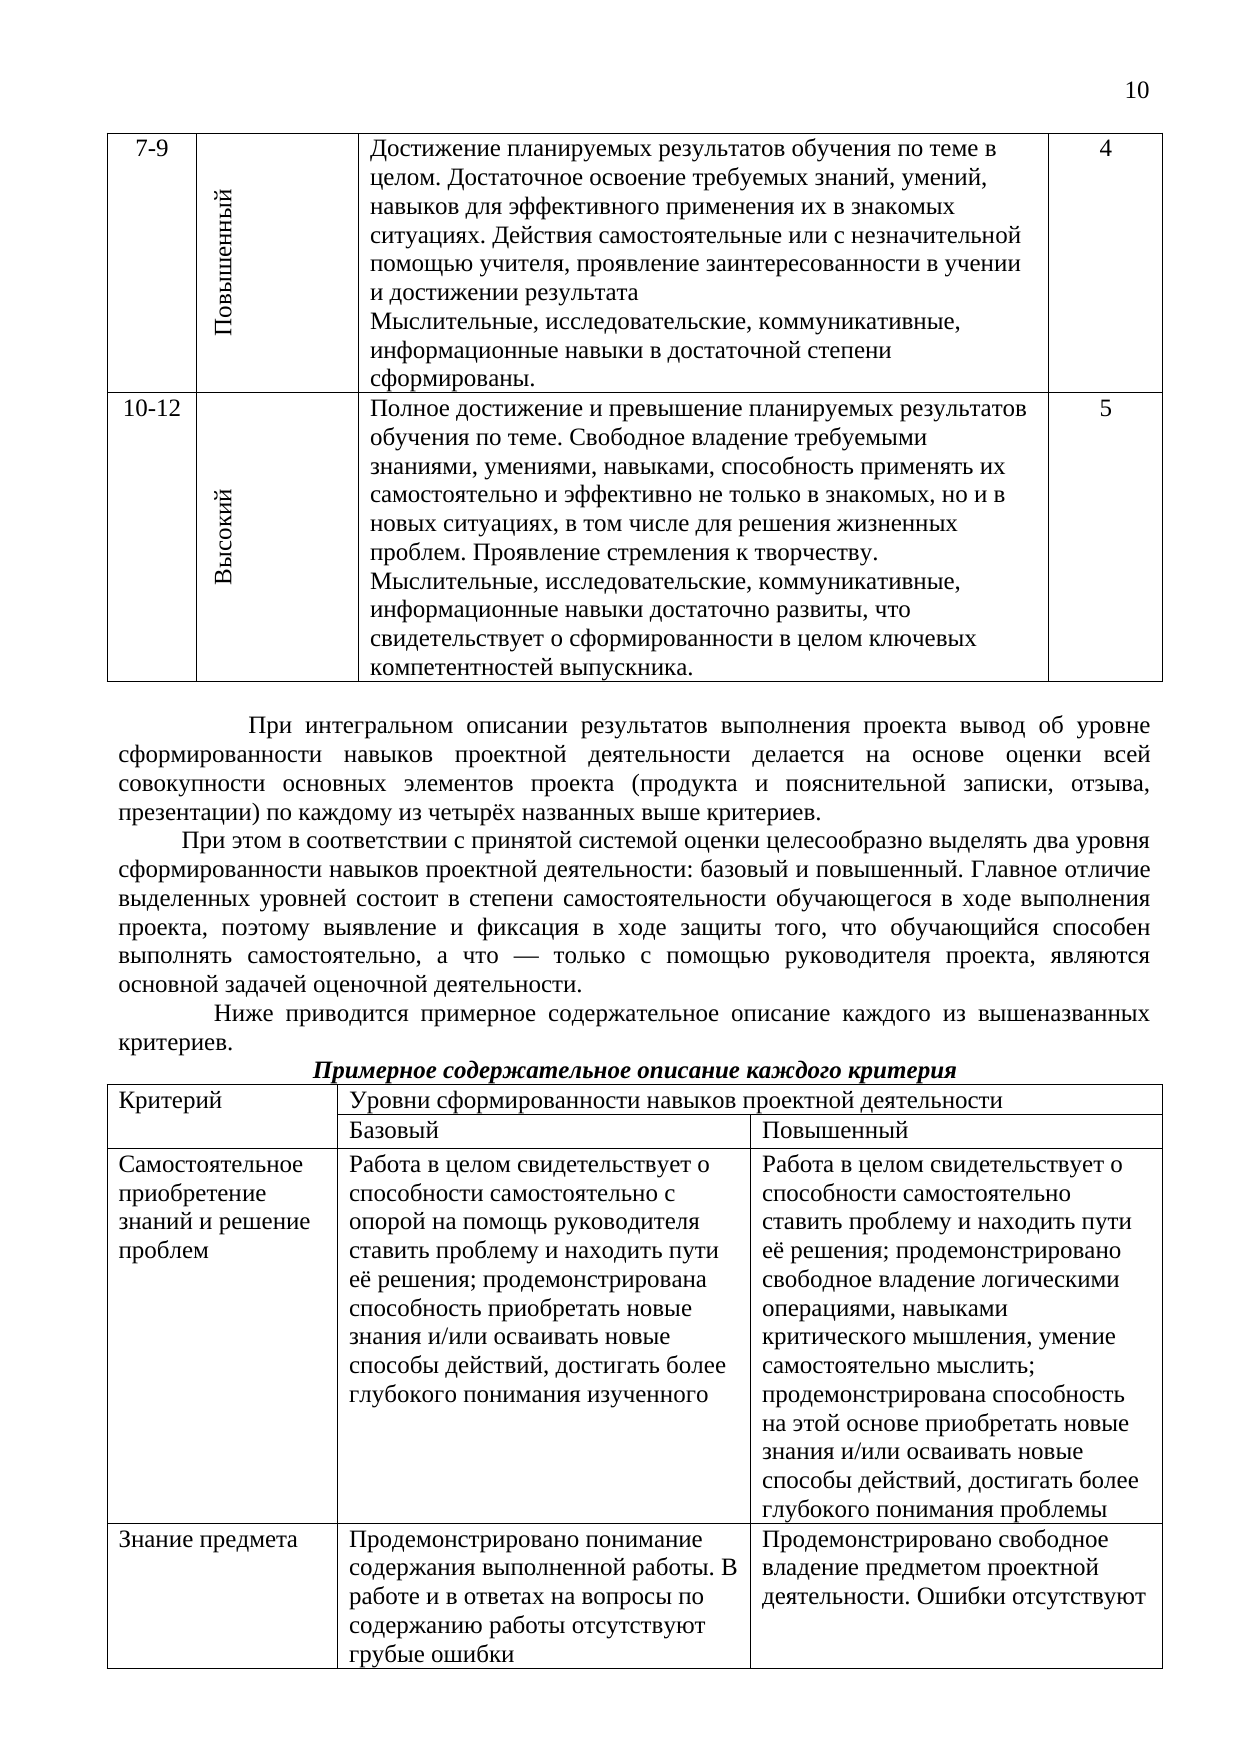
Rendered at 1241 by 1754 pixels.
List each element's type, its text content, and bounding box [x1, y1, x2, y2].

table_cell Работа в целом свидетельствует о способности самостоятельно ставить проблему и находить пути её решения; продемонстрировано свободное владение логическими операциями, навыками критического мышления, умение самостоятельно мыслить; продемонстрирована способность на этой основе приобретать новые знания и/или осваивать новые способы действий, достигать более глубокого понимания проблемы [751, 1149, 1162, 1523]
table_cell Самостоятельное приобретение знаний и решение проблем [108, 1149, 337, 1523]
table_cell Продемонстрировано свободное владение предметом проектной деятельности. Ошибки отсутствуют [751, 1524, 1162, 1667]
table_cell Достижение планируемых результатов обучения по теме в целом. Достаточное освоение требуемых знаний, умений, навыков для эффективного применения их в знакомых ситуациях. Действия самостоятельные или с незначительной помощью учителя, проявление заинтересованности в учении и достижении результата Мыслительные, исследовательские, коммуникативные, информационные навыки в достаточной степени сформированы. [359, 134, 1048, 392]
table_cell 7-9 [108, 134, 196, 392]
table_cell 10-12 [108, 393, 196, 681]
table_cell Повышенный [751, 1115, 1162, 1148]
table_cell Повышенный [197, 134, 358, 392]
table_header Критерий [108, 1085, 337, 1148]
table_header Уровни сформированности навыков проектной деятельности [338, 1085, 1162, 1114]
text Ниже приводится примерное содержательное описание каждого из вышеназванных критериев. [118, 998, 1152, 1056]
table_cell Высокий [197, 393, 358, 681]
table_cell Полное достижение и превышение планируемых результатов обучения по теме. Свободное владение требуемыми знаниями, умениями, навыками, способность применять их самостоятельно и эффективно не только в знакомых, но и в новых ситуациях, в том числе для решения жизненных проблем. Проявление стремления к творчеству. Мыслительные, исследовательские, коммуникативные, информационные навыки достаточно развиты, что свидетельствует о сформированности в целом ключевых компетентностей выпускника. [359, 393, 1048, 681]
table_cell 4 [1049, 134, 1162, 392]
text Примерное содержательное описание каждого критерия [118, 1056, 1152, 1084]
table_cell Базовый [338, 1115, 750, 1148]
table_cell Продемонстрировано понимание содержания выполненной работы. В работе и в ответах на вопросы по содержанию работы отсутствуют грубые ошибки [338, 1524, 750, 1667]
table_cell 5 [1049, 393, 1162, 681]
text При этом в соответствии с принятой системой оценки целесообразно выделять два уровня сформированности навыков проектной деятельности: базовый и повышенный. Главное отличие выделенных уровней состоит в степени самостоятельности обучающегося в ходе выполнения проекта, поэтому выявление и фиксация в ходе защиты того, что обучающийся способен выполнять самостоятельно, а что — только с помощью руководителя проекта, являются основной задачей оценочной деятельности. [118, 826, 1152, 998]
table_cell Знание предмета [108, 1524, 337, 1667]
text При интегральном описании результатов выполнения проекта вывод об уровне сформированности навыков проектной деятельности делается на основе оценки всей совокупности основных элементов проекта (продукта и пояснительной записки, отзыва, презентации) по каждому из четырёх названных выше критериев. [118, 711, 1152, 826]
table_cell Работа в целом свидетельствует о способности самостоятельно с опорой на помощь руководителя ставить проблему и находить пути её решения; продемонстрирована способность приобретать новые знания и/или осваивать новые способы действий, достигать более глубокого понимания изученного [338, 1149, 750, 1523]
